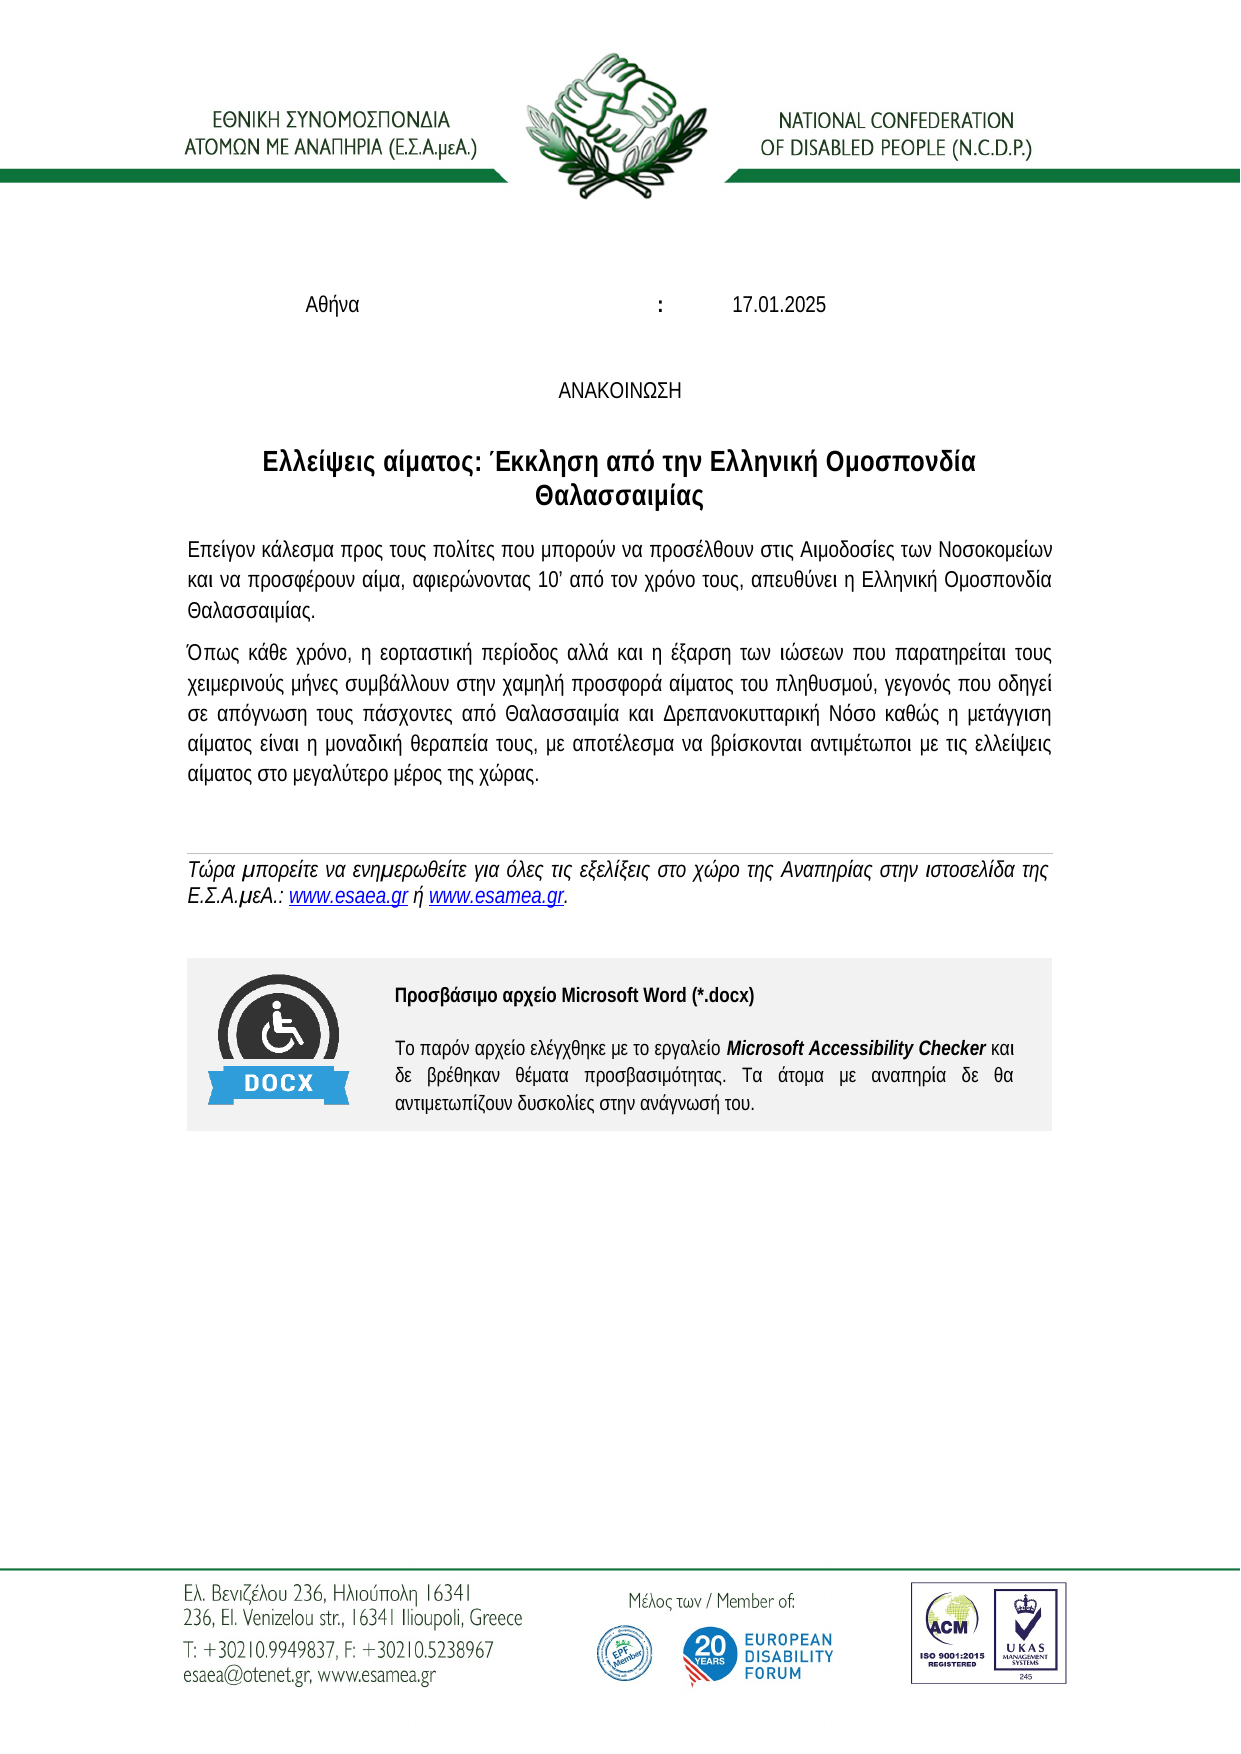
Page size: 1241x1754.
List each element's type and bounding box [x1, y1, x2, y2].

picture [203, 964, 354, 1115]
picture [0, 1556, 1240, 1738]
picture [0, 0, 1240, 237]
